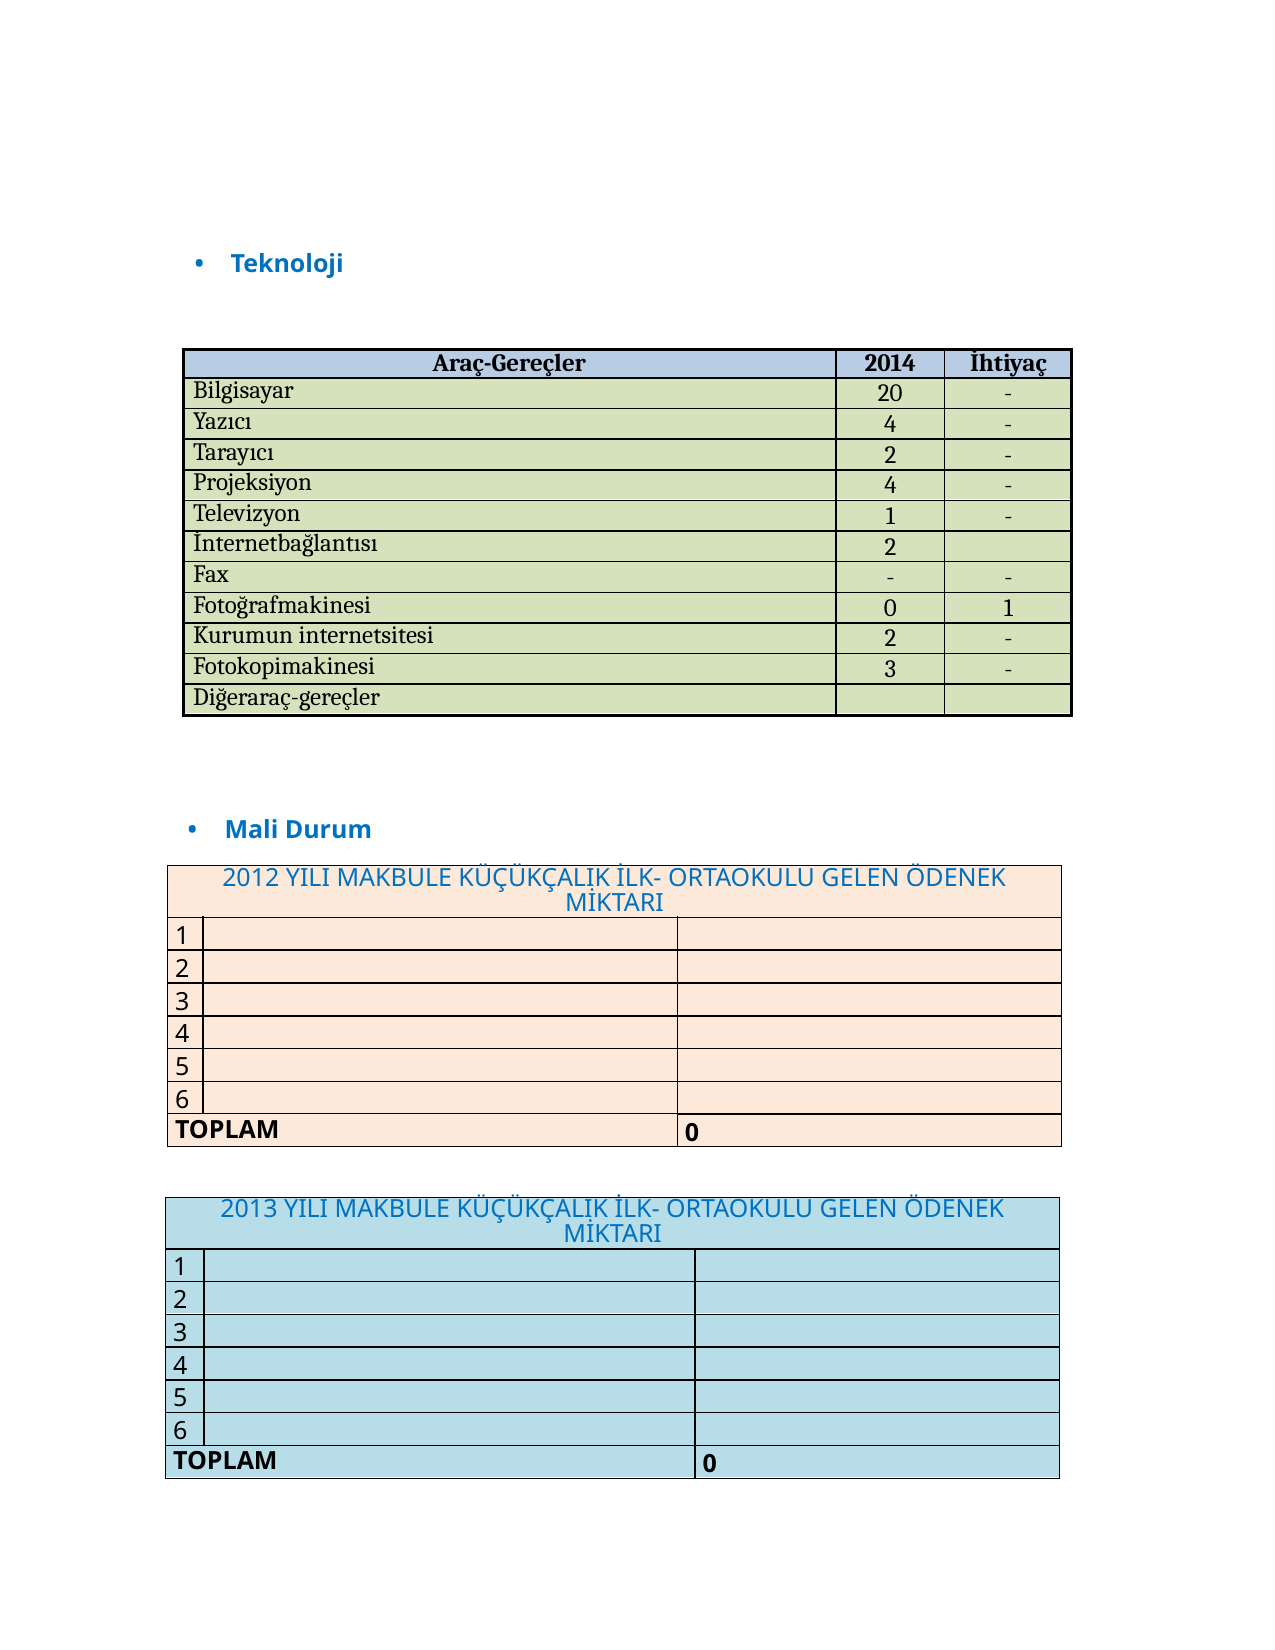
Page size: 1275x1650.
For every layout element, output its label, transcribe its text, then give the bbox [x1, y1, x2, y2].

table_cell [945, 532, 1070, 561]
table_cell 0 [678, 1115, 1061, 1146]
table_cell [696, 1282, 1059, 1313]
table_cell 5 [168, 1049, 202, 1081]
table_cell 3 [837, 654, 944, 683]
table_cell 4 [168, 1017, 202, 1048]
table_cell [204, 1082, 677, 1113]
table_cell Fotokopimakinesi [185, 654, 835, 683]
table_cell 4 [837, 471, 944, 499]
table_cell - [945, 379, 1070, 408]
table_cell [205, 1381, 694, 1412]
table_cell [204, 984, 677, 1015]
table_cell [696, 1381, 1059, 1412]
table_cell - [945, 624, 1070, 653]
table_cell - [945, 409, 1070, 438]
table_cell - [837, 562, 944, 591]
table_cell [837, 685, 944, 713]
table_cell 2 [837, 624, 944, 653]
table_cell [205, 1315, 694, 1346]
table_header 2014 [837, 351, 944, 377]
table_cell [696, 1348, 1059, 1379]
table_cell [678, 984, 1061, 1015]
table_cell [205, 1250, 694, 1281]
table_cell 2 [837, 532, 944, 561]
table_cell 4 [166, 1348, 203, 1379]
table_cell 6 [168, 1082, 202, 1113]
table_cell 6 [166, 1413, 203, 1445]
table_cell 1 [837, 501, 944, 530]
table_cell TOPLAM [168, 1114, 677, 1146]
table_cell Projeksiyon [185, 471, 835, 499]
table_header 2013 YILI MAKBULE KÜÇÜKÇALIK İLK- ORTAOKULU GELEN ÖDENEK MİKTARI [166, 1198, 1059, 1248]
table_cell İnternetbağlantısı [185, 532, 835, 561]
table_cell - [945, 471, 1070, 499]
table_cell Fax [185, 562, 835, 591]
table_header 2012 YILI MAKBULE KÜÇÜKÇALIK İLK- ORTAOKULU GELEN ÖDENEK MİKTARI [168, 866, 1061, 916]
table_cell [945, 685, 1070, 713]
table_cell Yazıcı [185, 409, 835, 438]
table_cell [696, 1250, 1059, 1281]
table_cell [204, 918, 677, 949]
table_cell Fotoğrafmakinesi [185, 593, 835, 622]
table_cell 1 [945, 593, 1070, 622]
table_cell 2 [837, 440, 944, 469]
table_cell - [945, 440, 1070, 469]
table_cell - [945, 501, 1070, 530]
table_cell [204, 951, 677, 982]
table_cell Televizyon [185, 501, 835, 530]
table_cell Tarayıcı [185, 440, 835, 469]
table_cell 0 [837, 593, 944, 622]
table_cell [204, 1017, 677, 1048]
table_cell [696, 1413, 1059, 1445]
table_cell [678, 951, 1061, 982]
table_cell 0 [696, 1446, 1059, 1477]
table_cell [204, 1049, 677, 1081]
table_cell 2 [166, 1282, 203, 1313]
table_cell 1 [166, 1250, 203, 1281]
table_cell 1 [168, 918, 202, 949]
table_cell [678, 1082, 1061, 1113]
table_cell [678, 918, 1061, 949]
table_cell [205, 1413, 694, 1445]
table_cell 3 [166, 1315, 203, 1346]
table_cell Kurumun internetsitesi [185, 624, 835, 653]
table_cell 20 [837, 379, 944, 408]
table_cell 3 [168, 984, 202, 1015]
table_cell [678, 1017, 1061, 1048]
table_header Araç-Gereçler [185, 351, 835, 377]
table_cell - [945, 562, 1070, 591]
table_cell 2 [168, 951, 202, 982]
table_cell [696, 1315, 1059, 1346]
list Teknoloji [194, 249, 1125, 278]
table_header İhtiyaç [945, 351, 1070, 377]
list Mali Durum [187, 816, 1125, 844]
table_cell Bilgisayar [185, 379, 835, 408]
table_cell 4 [837, 409, 944, 438]
table_cell [678, 1049, 1061, 1081]
table_cell [205, 1348, 694, 1379]
table_cell [205, 1282, 694, 1313]
table_cell 5 [166, 1381, 203, 1412]
table_cell TOPLAM [166, 1446, 694, 1477]
table_cell Diğeraraç-gereçler [185, 685, 835, 713]
table_cell - [945, 654, 1070, 683]
